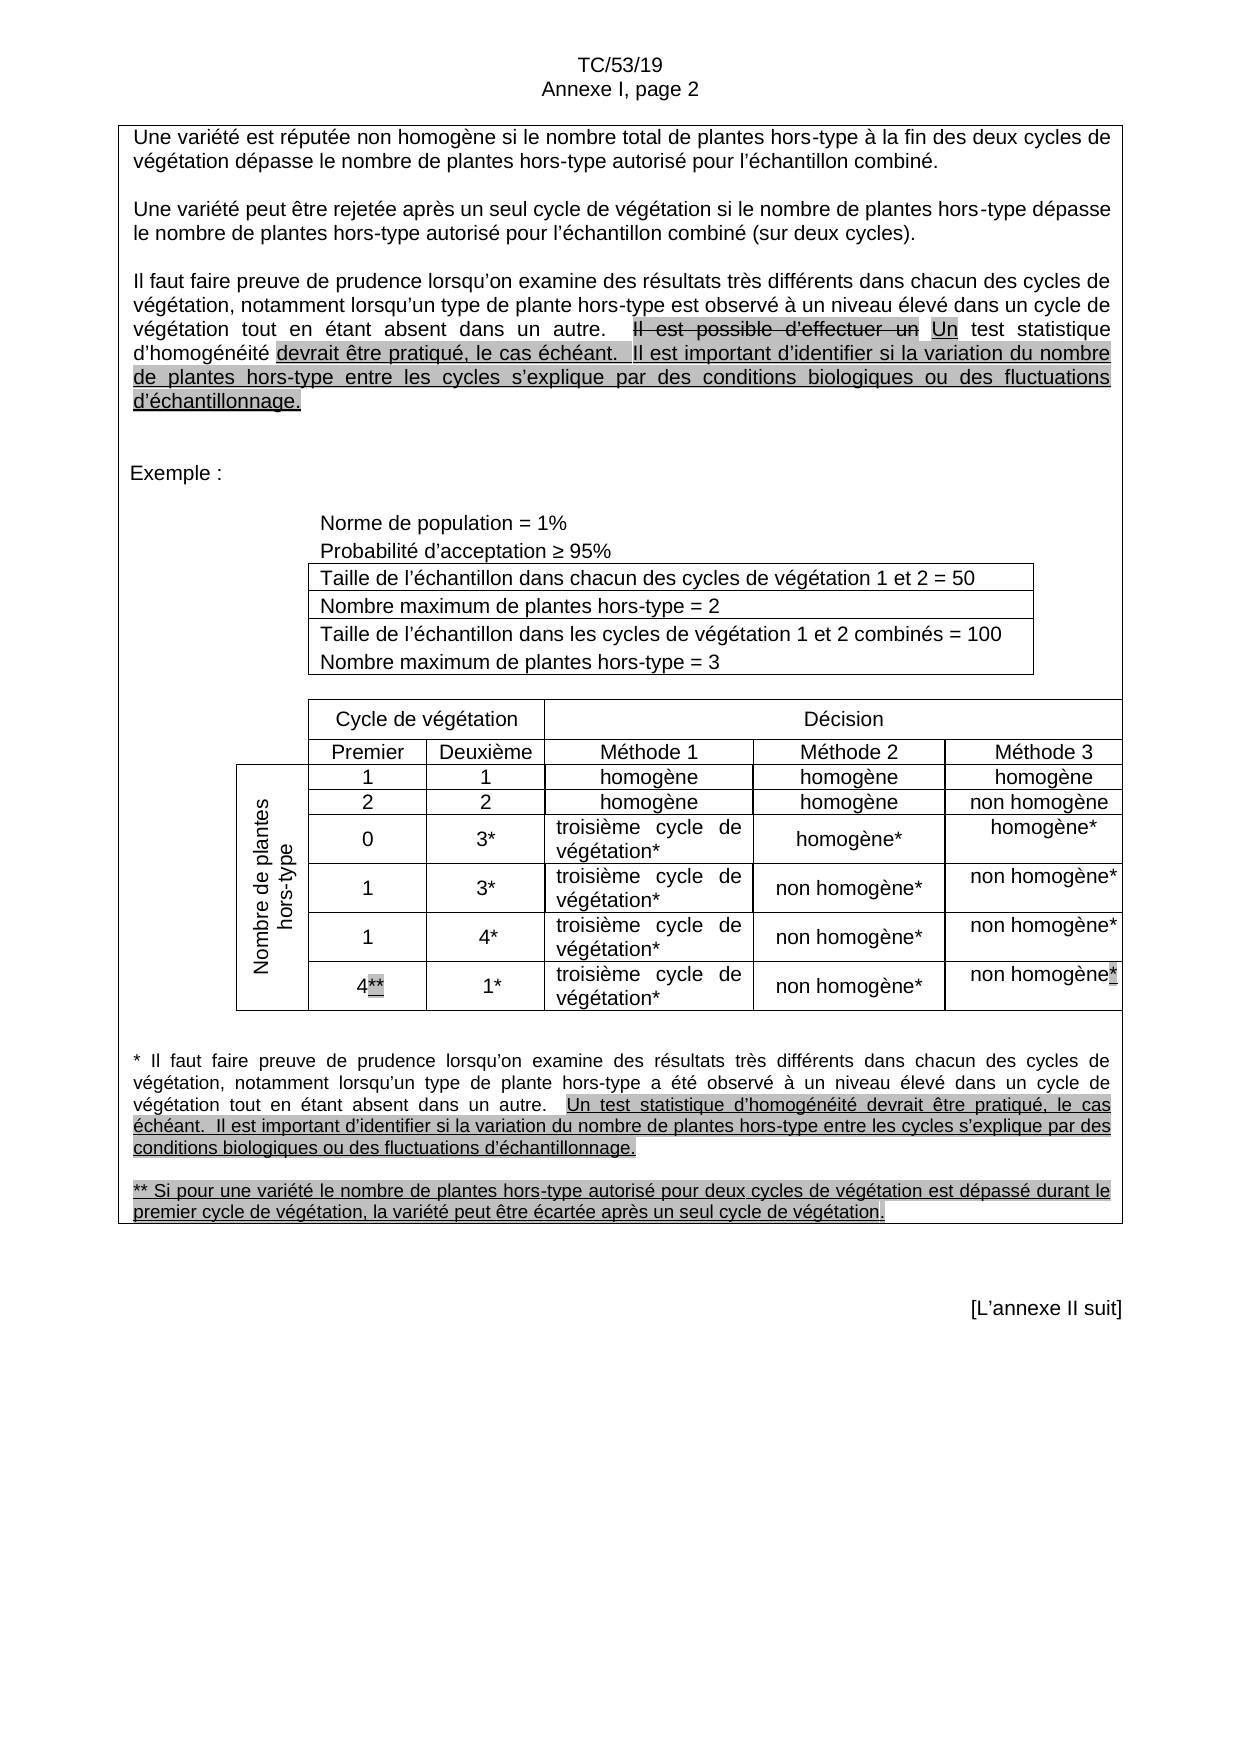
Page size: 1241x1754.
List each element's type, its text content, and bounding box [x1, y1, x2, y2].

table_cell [119, 126, 1122, 1223]
text [L’annexe II suit] [118, 1296, 1122, 1320]
